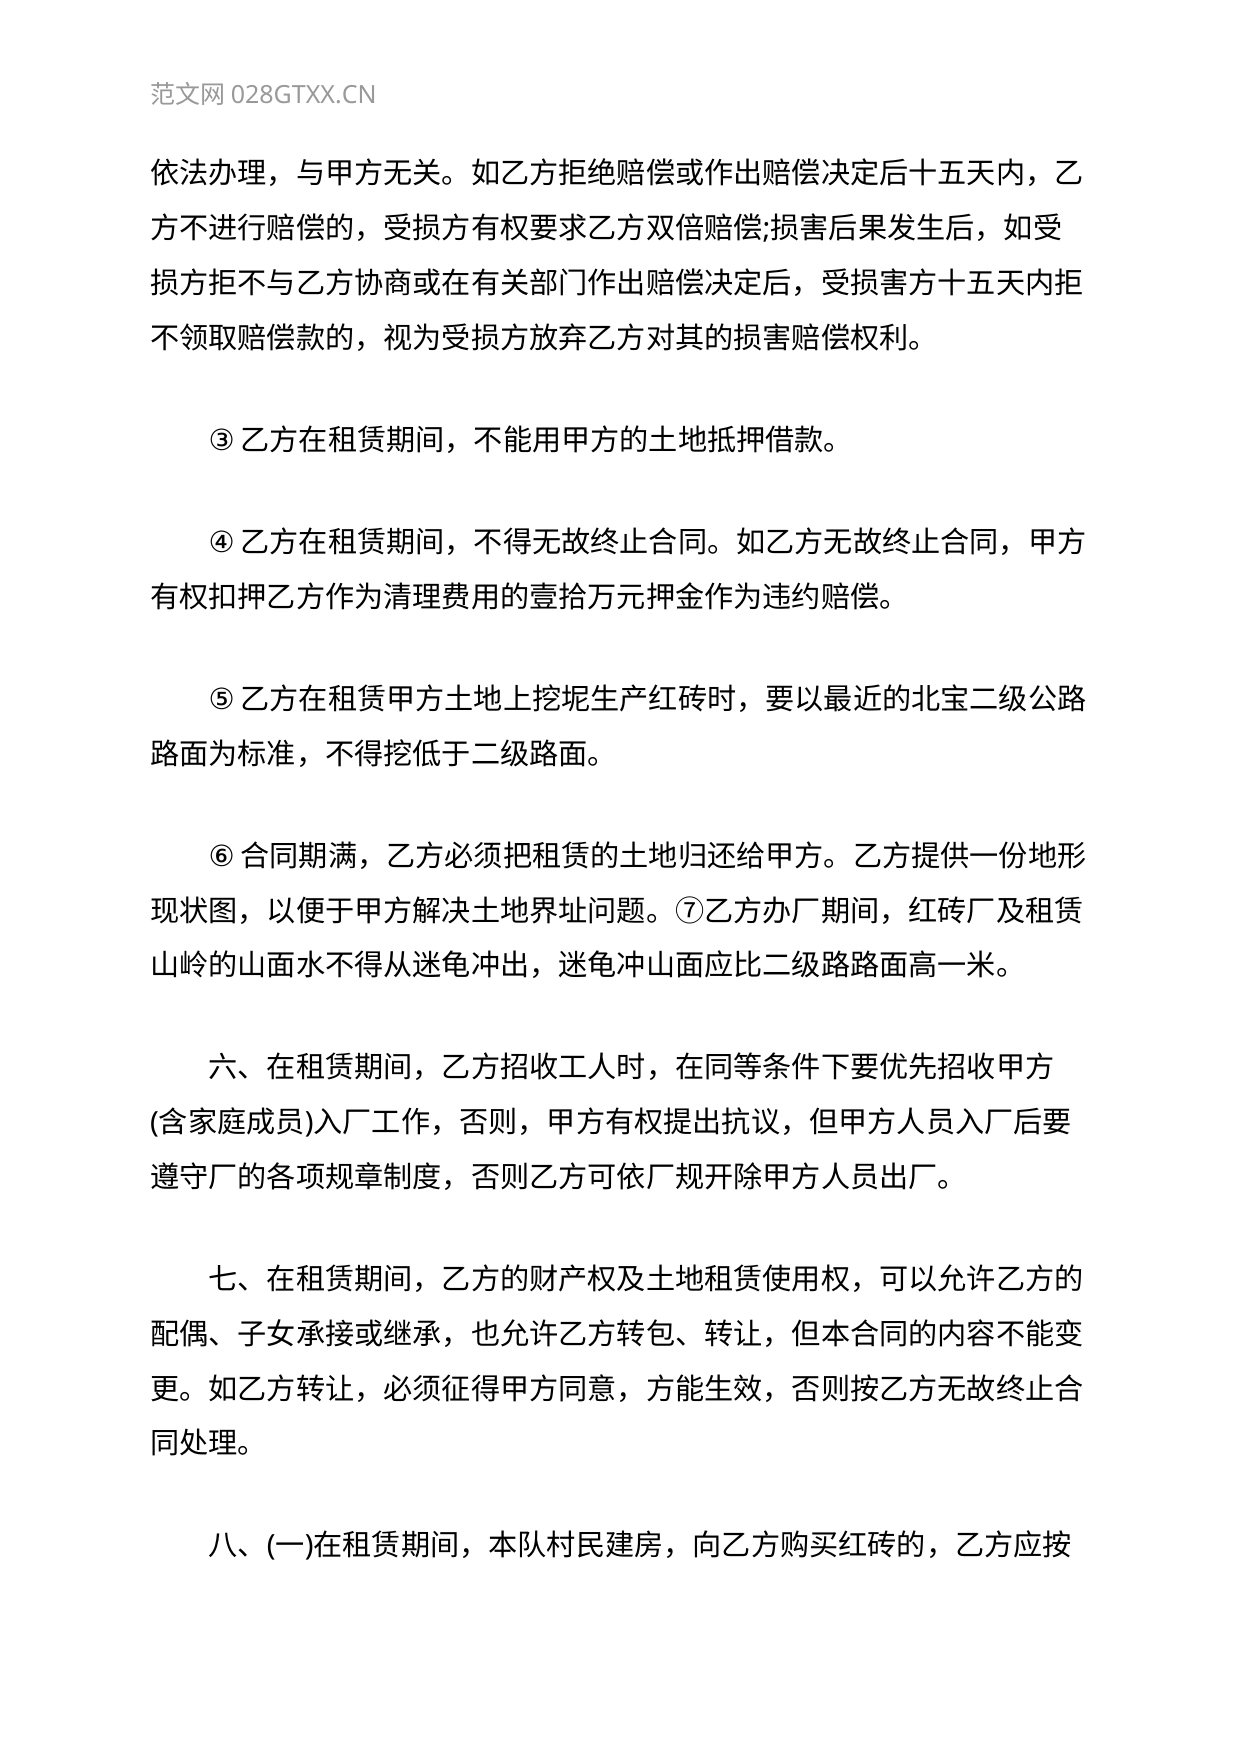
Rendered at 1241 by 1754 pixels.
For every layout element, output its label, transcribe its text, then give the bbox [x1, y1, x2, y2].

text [150, 150, 1090, 357]
text 六、在租赁期间，乙方招收工人时，在同等条件下要优先招收甲方(含家庭成员)入厂工作，否则，甲方有权提出抗议，但甲方人员入厂后要遵守厂的各项规章制度，否则乙方可依厂规开除甲方人员出厂。 [150, 1044, 1090, 1196]
text 七、在租赁期间，乙方的财产权及土地租赁使用权，可以允许乙方的配偶、子女承接或继承，也允许乙方转包、转让，但本合同的内容不能变更。如乙方转让，必须征得甲方同意，方能生效，否则按乙方无故终止合同处理。 [150, 1255, 1090, 1462]
text ⑤乙方在租赁甲方土地上挖坭生产红砖时，要以最近的北宝二级公路路面为标准，不得挖低于二级路面。 [150, 675, 1090, 773]
text ③乙方在租赁期间，不能用甲方的土地抵押借款。 [150, 417, 1090, 459]
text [150, 1522, 1090, 1564]
text ④乙方在租赁期间，不得无故终止合同。如乙方无故终止合同，甲方有权扣押乙方作为清理费用的壹拾万元押金作为违约赔偿。 [150, 518, 1090, 616]
text ⑥合同期满，乙方必须把租赁的土地归还给甲方。乙方提供一份地形现状图，以便于甲方解决土地界址问题。⑦乙方办厂期间，红砖厂及租赁山岭的山面水不得从迷龟冲出，迷龟冲山面应比二级路路面高一米。 [150, 832, 1090, 984]
